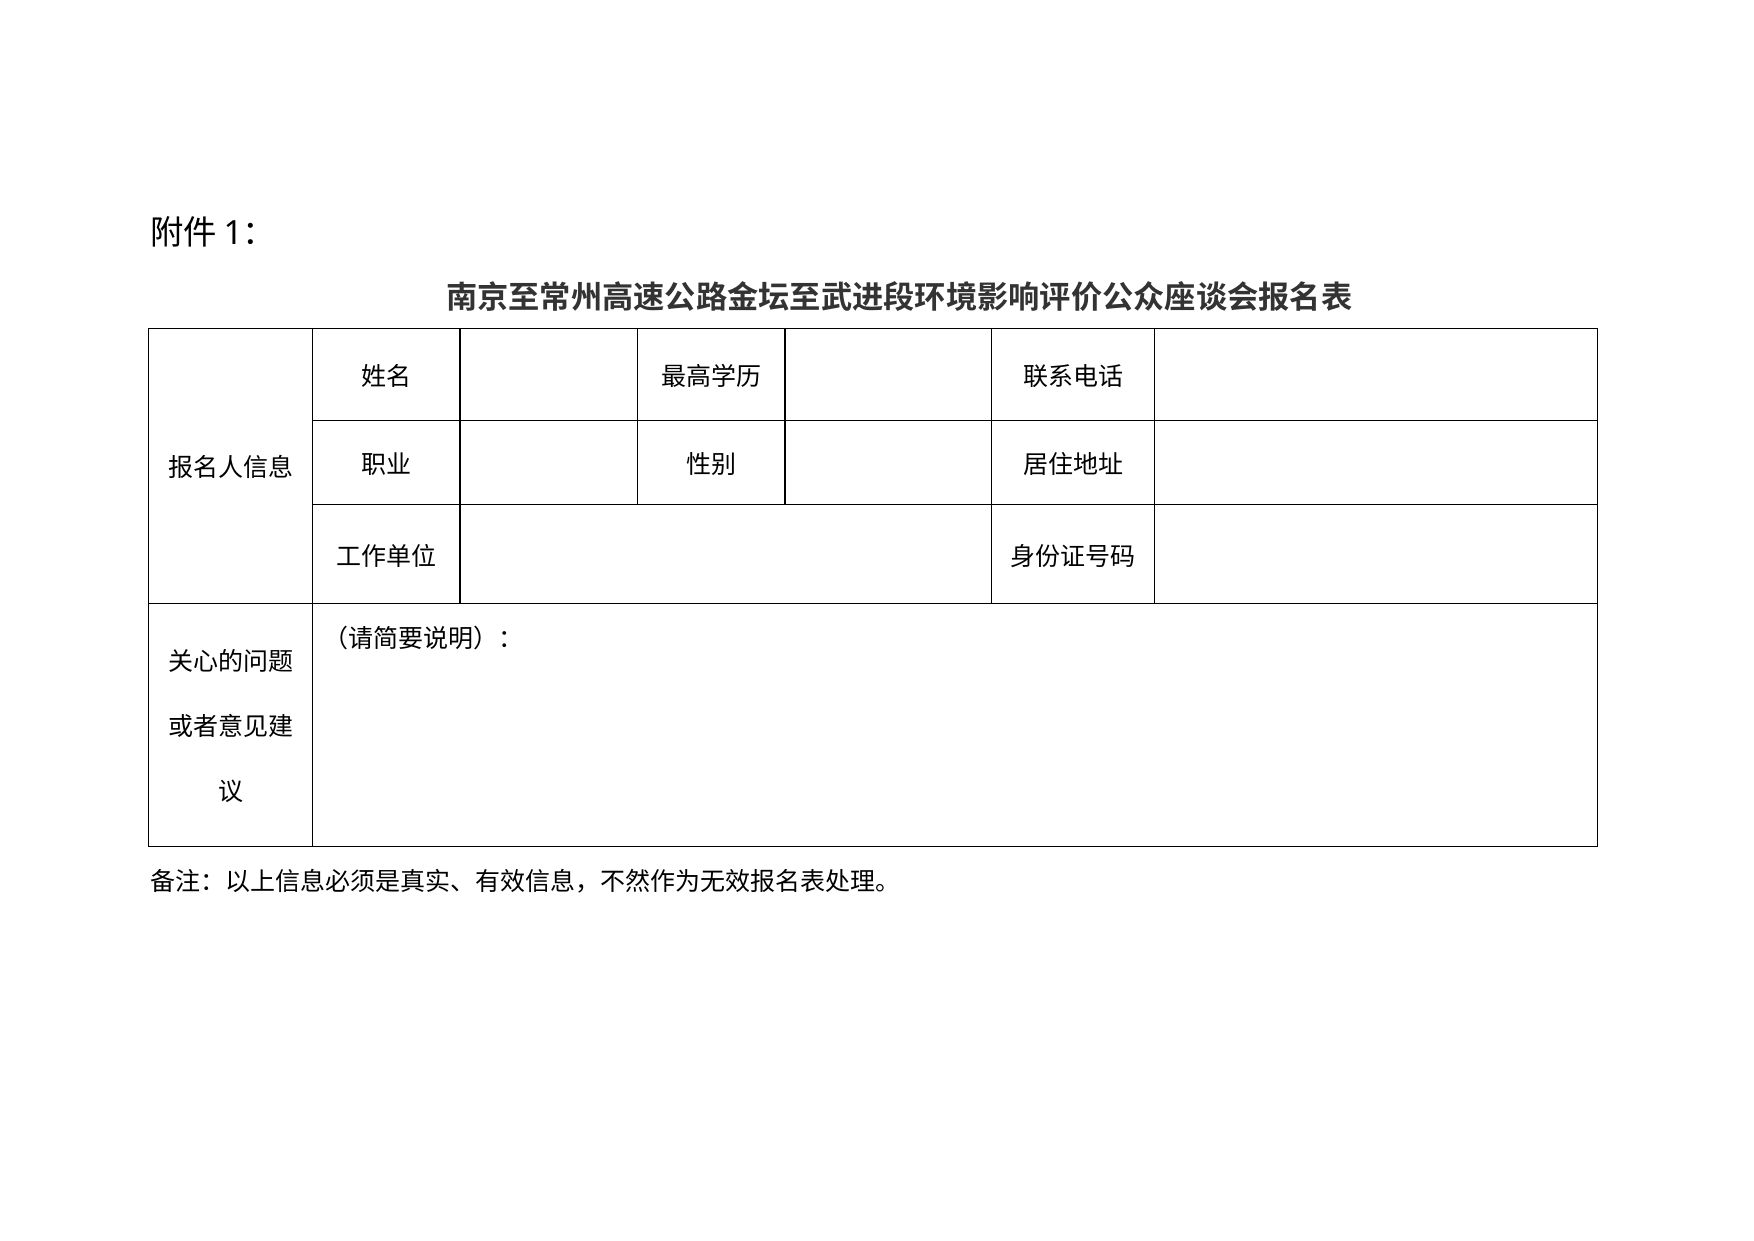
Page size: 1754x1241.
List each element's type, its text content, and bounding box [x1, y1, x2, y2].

table_cell 性别 [638, 421, 784, 504]
table_cell 职业 [313, 421, 459, 504]
table_header 报名人信息 [149, 329, 312, 603]
table_header [786, 329, 991, 420]
table_cell 居住地址 [992, 421, 1154, 504]
table_cell （请简要说明）： [313, 604, 1597, 846]
table_cell [1155, 505, 1597, 603]
text 附件1： [150, 198, 1604, 263]
table_cell 关心的问题或者意见建议 [149, 604, 312, 846]
table_header 姓名 [313, 329, 459, 420]
table_cell [786, 421, 991, 504]
text 南京至常州高速公路金坛至武进段环境影响评价公众座谈会报名表 [150, 263, 1604, 328]
table_cell [461, 421, 637, 504]
table_cell 身份证号码 [992, 505, 1154, 603]
text 备注：以上信息必须是真实、有效信息，不然作为无效报名表处理。 [150, 847, 1604, 912]
table_cell 工作单位 [313, 505, 459, 603]
table_header [461, 329, 637, 420]
table_header [1155, 329, 1597, 420]
table_cell [461, 505, 991, 603]
table_cell [1155, 421, 1597, 504]
table_header 联系电话 [992, 329, 1154, 420]
table_header 最高学历 [638, 329, 784, 420]
